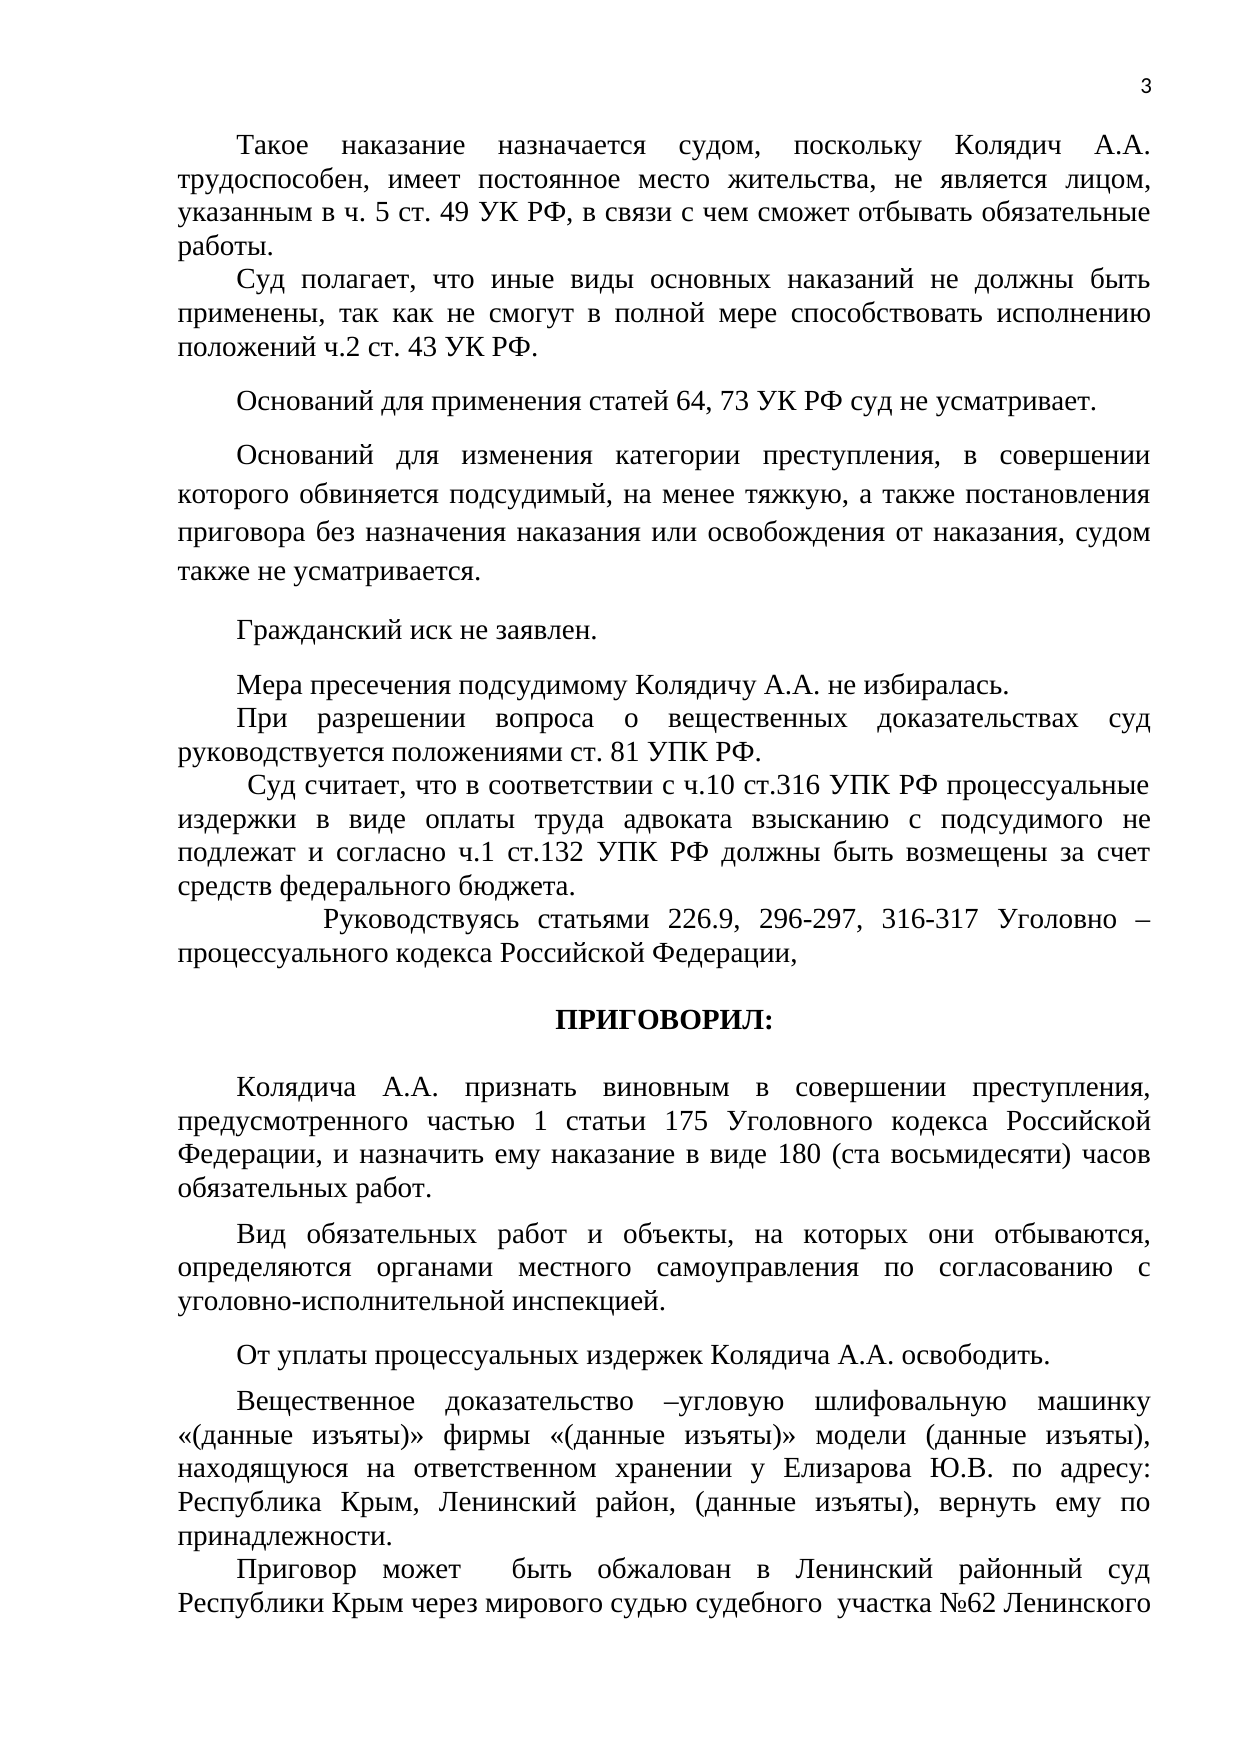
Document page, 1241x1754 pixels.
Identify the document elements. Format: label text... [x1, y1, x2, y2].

text Суд полагает, что иные виды основных наказаний не должны быть применены, так как не смогут в полной мере способствовать исполнению положений ч.2 ст. 43 УК РФ. [177, 262, 1152, 362]
text При разрешении вопроса о вещественных доказательствах суд руководствуется положениями ст. 81 УПК РФ. [177, 700, 1152, 767]
text ПРИГОВОРИЛ: [177, 1002, 1152, 1036]
text Гражданский иск не заявлен. [177, 612, 1152, 646]
text От уплаты процессуальных издержек Колядича А.А. освободить. [177, 1337, 1152, 1371]
text Колядича А.А. признать виновным в совершении преступления, предусмотренного частью 1 статьи 175 Уголовного кодекса Российской Федерации, и назначить ему наказание в виде 180 (ста восьмидесяти) часов обязательных работ. [177, 1069, 1152, 1203]
text Вид обязательных работ и объекты, на которых они отбываются, определяются органами местного самоуправления по согласованию с уголовно-исполнительной инспекцией. [177, 1216, 1152, 1317]
text Вещественное доказательство –угловую шлифовальную машинку «(данные изъяты)» фирмы «(данные изъяты)» модели (данные изъяты), находящуюся на ответственном хранении у Елизарова Ю.В. по адресу: Республика Крым, Ленинский район, (данные изъяты), вернуть ему по принадлежности. [177, 1383, 1152, 1551]
text Мера пресечения подсудимому Колядичу А.А. не избиралась. [177, 667, 1152, 700]
text Оснований для применения статей 64, 73 УК РФ суд не усматривает. [177, 383, 1152, 417]
text Руководствуясь статьями 226.9, 296-297, 316-317 Уголовно –процессуального кодекса Российской Федерации, [177, 902, 1152, 969]
text Оснований для изменения категории преступления, в совершении которого обвиняется подсудимый, на менее тяжкую, а также постановления приговора без назначения наказания или освобождения от наказания, судом также не усматривается. [177, 437, 1152, 587]
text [177, 1551, 1152, 1618]
text Такое наказание назначается судом, поскольку Колядич А.А. трудоспособен, имеет постоянное место жительства, не является лицом, указанным в ч. 5 ст. 49 УК РФ, в связи с чем сможет отбывать обязательные работы. [177, 127, 1152, 262]
text Суд считает, что в соответствии с ч.10 ст.316 УПК РФ процессуальные издержки в виде оплаты труда адвоката взысканию с подсудимого не подлежат и согласно ч.1 ст.132 УПК РФ должны быть возмещены за счет средств федерального бюджета. [177, 767, 1152, 902]
